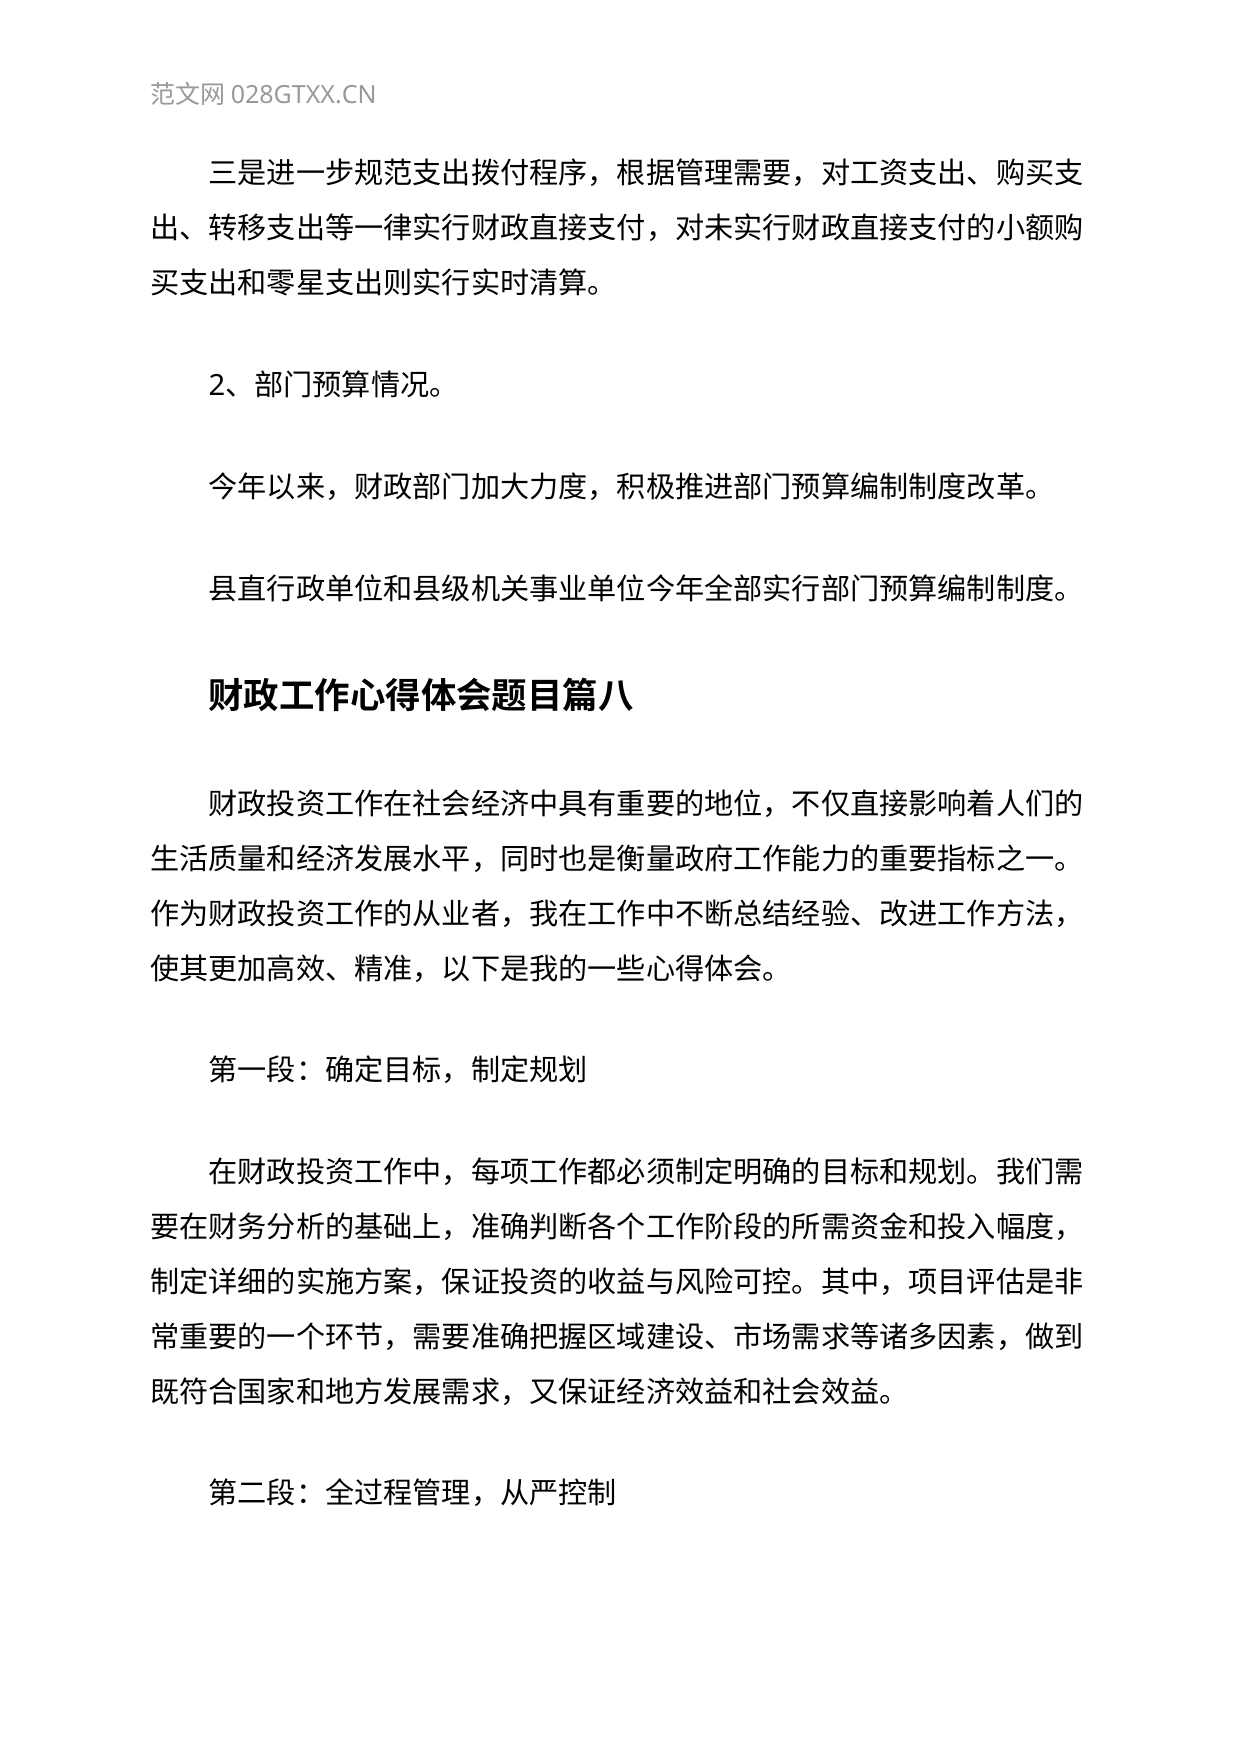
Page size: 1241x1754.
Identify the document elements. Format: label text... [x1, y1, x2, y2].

text 财政工作心得体会题目篇八 [150, 667, 1090, 718]
text 第二段：全过程管理，从严控制 [150, 1470, 1090, 1512]
text 财政投资工作在社会经济中具有重要的地位，不仅直接影响着人们的生活质量和经济发展水平，同时也是衡量政府工作能力的重要指标之一。作为财政投资工作的从业者，我在工作中不断总结经验、改进工作方法，使其更加高效、精准，以下是我的一些心得体会。 [150, 781, 1090, 987]
text 县直行政单位和县级机关事业单位今年全部实行部门预算编制制度。 [150, 565, 1090, 608]
text 在财政投资工作中，每项工作都必须制定明确的目标和规划。我们需要在财务分析的基础上，准确判断各个工作阶段的所需资金和投入幅度，制定详细的实施方案，保证投资的收益与风险可控。其中，项目评估是非常重要的一个环节，需要准确把握区域建设、市场需求等诸多因素，做到既符合国家和地方发展需求，又保证经济效益和社会效益。 [150, 1149, 1090, 1411]
text 第一段：确定目标，制定规划 [150, 1047, 1090, 1089]
text 今年以来，财政部门加大力度，积极推进部门预算编制制度改革。 [150, 463, 1090, 506]
text 三是进一步规范支出拨付程序，根据管理需要，对工资支出、购买支出、转移支出等一律实行财政直接支付，对未实行财政直接支付的小额购买支出和零星支出则实行实时清算。 [150, 150, 1090, 302]
text 2、部门预算情况。 [150, 362, 1090, 404]
